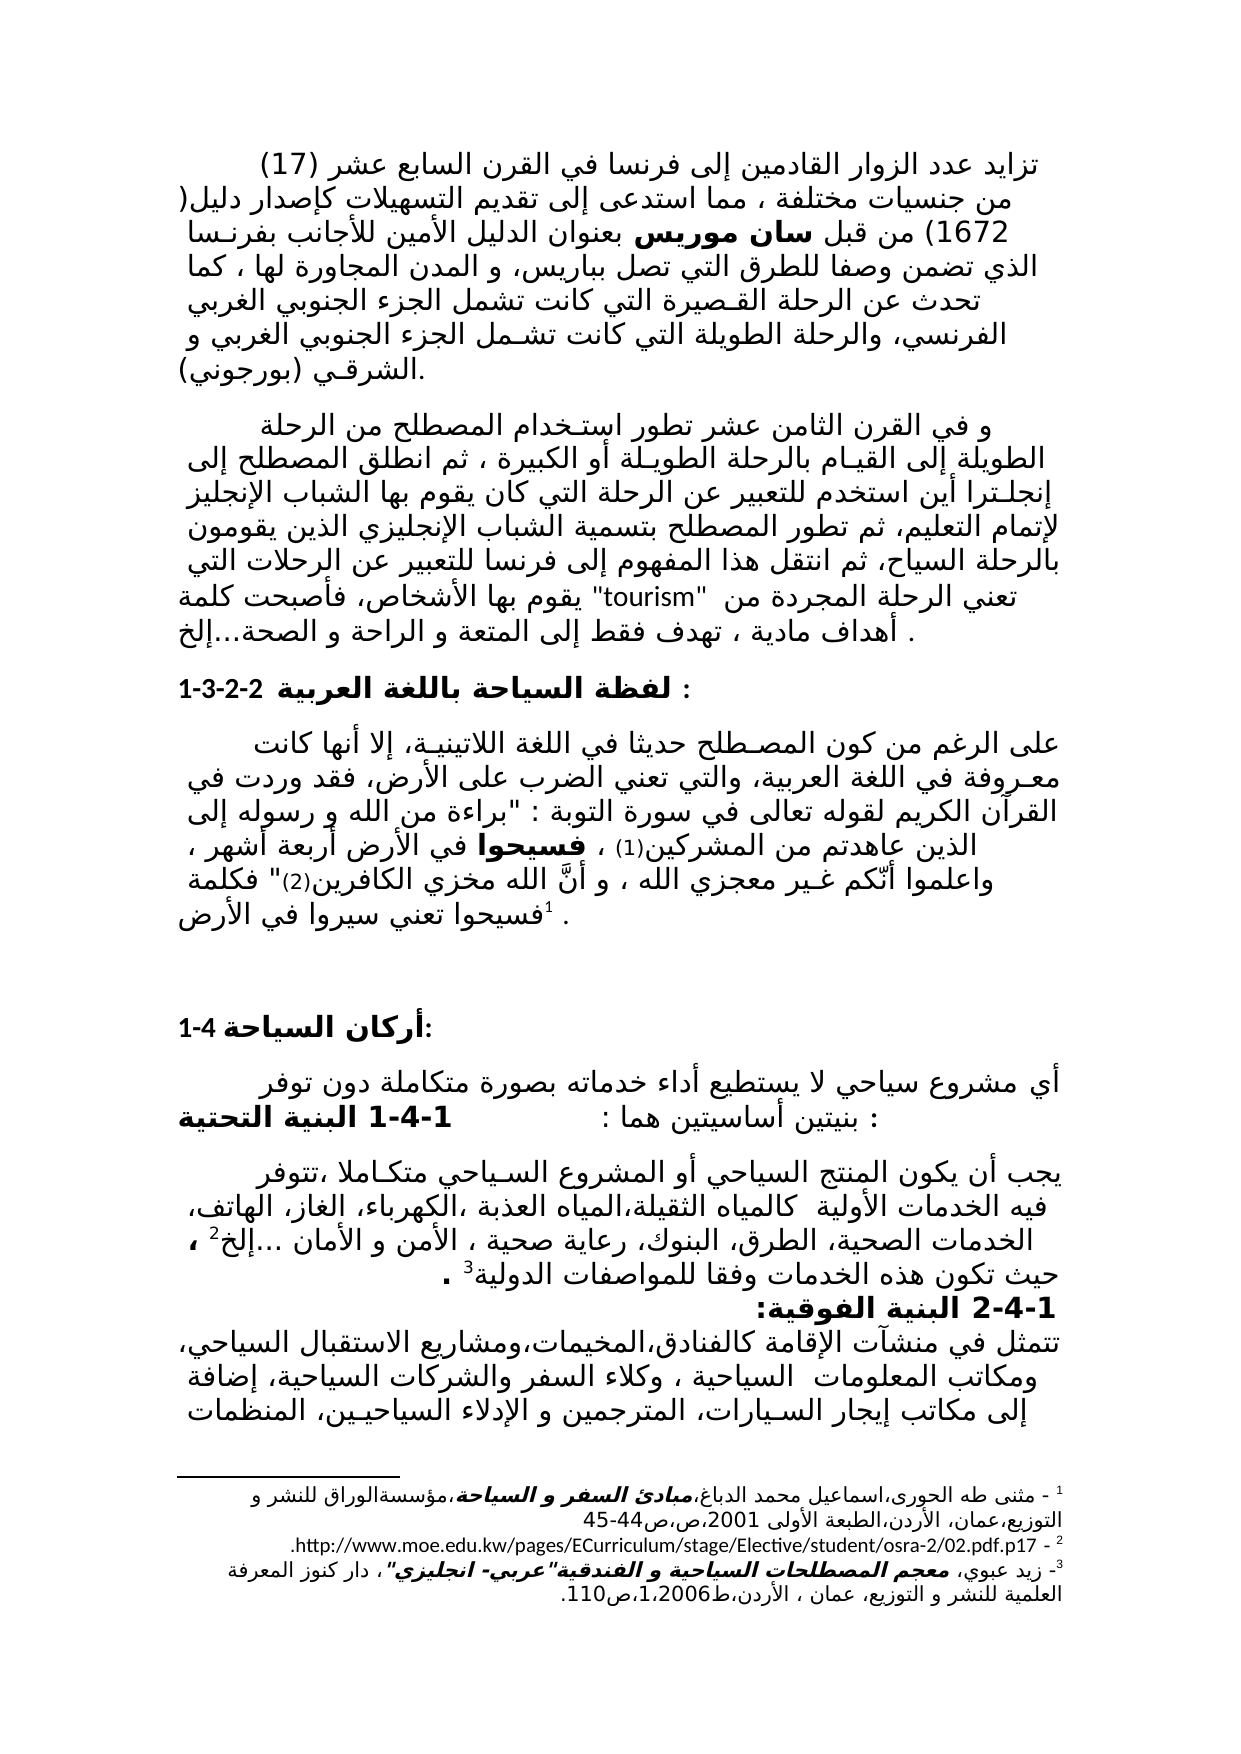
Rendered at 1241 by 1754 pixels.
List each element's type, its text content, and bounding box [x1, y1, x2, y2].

text 1-4 أركان السياحة: [177, 1009, 1063, 1044]
text على الرغم من كون المصـطلح حديثا في اللغة اللاتينيـة، إلا أنها كانت معـروفة في اللغة العربية، والتي تعني الضرب على الأرض، فقد وردت في القرآن الكريم لقوله تعالى في سورة التوبة : "براءة من الله و رسوله إلى الذين عاهدتم من المشركين(1) ، فسيحوا في الأرض أربعة أشهر ، واعلموا أنّكم غـير معجزي الله ، و أنَّ الله مخزي الكافرين(2)" فكلمة فسيحوا تعني سيروا في الأرض . [177, 726, 1063, 932]
text تزايد عدد الزوار القادمين إلى فرنسا في القرن السابع عشر (17) من جنسيات مختلفة ، مما استدعى إلى تقديم التسهيلات كإصدار دليل(1672) من قبل سان موريس بعنوان الدليل الأمين للأجانب بفرنـسا الذي تضمن وصفا للطرق التي تصل بباريس، و المدن المجاورة لها ، كما تحدث عن الرحلة القـصيرة التي كانت تشمل الجزء الجنوبي الغربي الفرنسي، والرحلة الطويلة التي كانت تشـمل الجزء الجنوبي الغربي و الشرقـي (بورجوني). [177, 148, 1063, 387]
text و في القرن الثامن عشر تطور استـخدام المصطلح من الرحلة الطويلة إلى القيـام بالرحلة الطويـلة أو الكبيرة ، ثم انطلق المصطلح إلى إنجلـترا أين استخدم للتعبير عن الرحلة التي كان يقوم بها الشباب الإنجليز لإتمام التعليم، ثم تطور المصطلح بتسمية الشباب الإنجليزي الذين يقومون بالرحلة السياح، ثم انتقل هذا المفهوم إلى فرنسا للتعبير عن الرحلات التي يقوم بها الأشخاص، فأصبحت كلمة "tourism" تعني الرحلة المجردة من أهداف مادية ، تهدف فقط إلى المتعة و الراحة و الصحة...إلخ . [177, 408, 1063, 649]
text أي مشروع سياحي لا يستطيع أداء خدماته بصورة متكاملة دون توفر بنيتين أساسيتين هما : 1-4-1 البنية التحتية : [177, 1065, 1063, 1135]
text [177, 1156, 1063, 1427]
text 1-3-2-2 لفظة السياحة باللغة العربية : [177, 670, 1063, 705]
